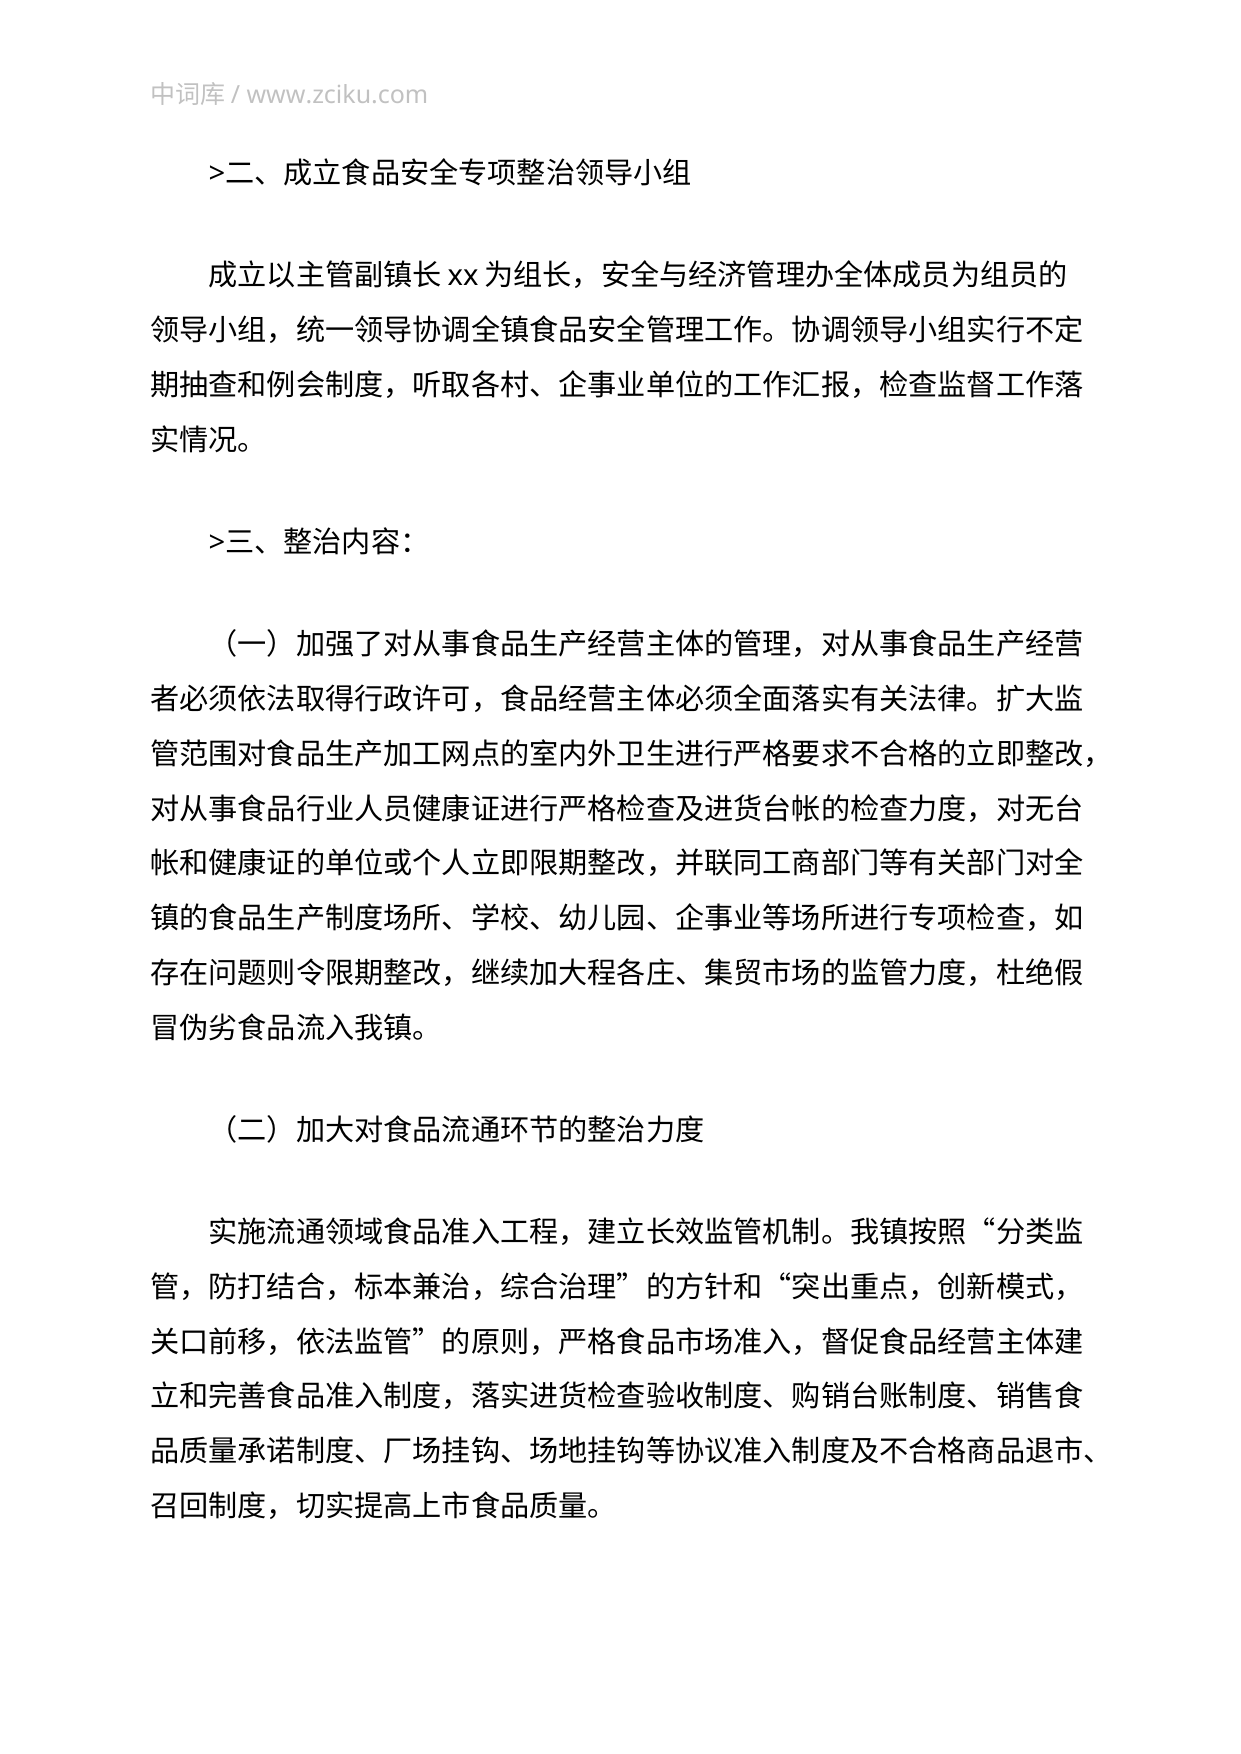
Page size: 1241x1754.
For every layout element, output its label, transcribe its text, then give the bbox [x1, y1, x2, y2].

text 成立以主管副镇长xx为组长，安全与经济管理办全体成员为组员的领导小组，统一领导协调全镇食品安全管理工作。协调领导小组实行不定期抽查和例会制度，听取各村、企事业单位的工作汇报，检查监督工作落实情况。 [150, 252, 1090, 459]
text >二、成立食品安全专项整治领导小组 [150, 150, 1090, 192]
text （一）加强了对从事食品生产经营主体的管理，对从事食品生产经营者必须依法取得行政许可，食品经营主体必须全面落实有关法律。扩大监管范围对食品生产加工网点的室内外卫生进行严格要求不合格的立即整改，对从事食品行业人员健康证进行严格检查及进货台帐的检查力度，对无台帐和健康证的单位或个人立即限期整改，并联同工商部门等有关部门对全镇的食品生产制度场所、学校、幼儿园、企事业等场所进行专项检查，如存在问题则令限期整改，继续加大程各庄、集贸市场的监管力度，杜绝假冒伪劣食品流入我镇。 [150, 621, 1090, 1047]
text 实施流通领域食品准入工程，建立长效监管机制。我镇按照“分类监管，防打结合，标本兼治，综合治理”的方针和“突出重点，创新模式，关口前移，依法监管”的原则，严格食品市场准入，督促食品经营主体建立和完善食品准入制度，落实进货检查验收制度、购销台账制度、销售食品质量承诺制度、厂场挂钩、场地挂钩等协议准入制度及不合格商品退市、召回制度，切实提高上市食品质量。 [150, 1208, 1090, 1525]
text >三、整治内容： [150, 518, 1090, 561]
text （二）加大对食品流通环节的整治力度 [150, 1107, 1090, 1149]
